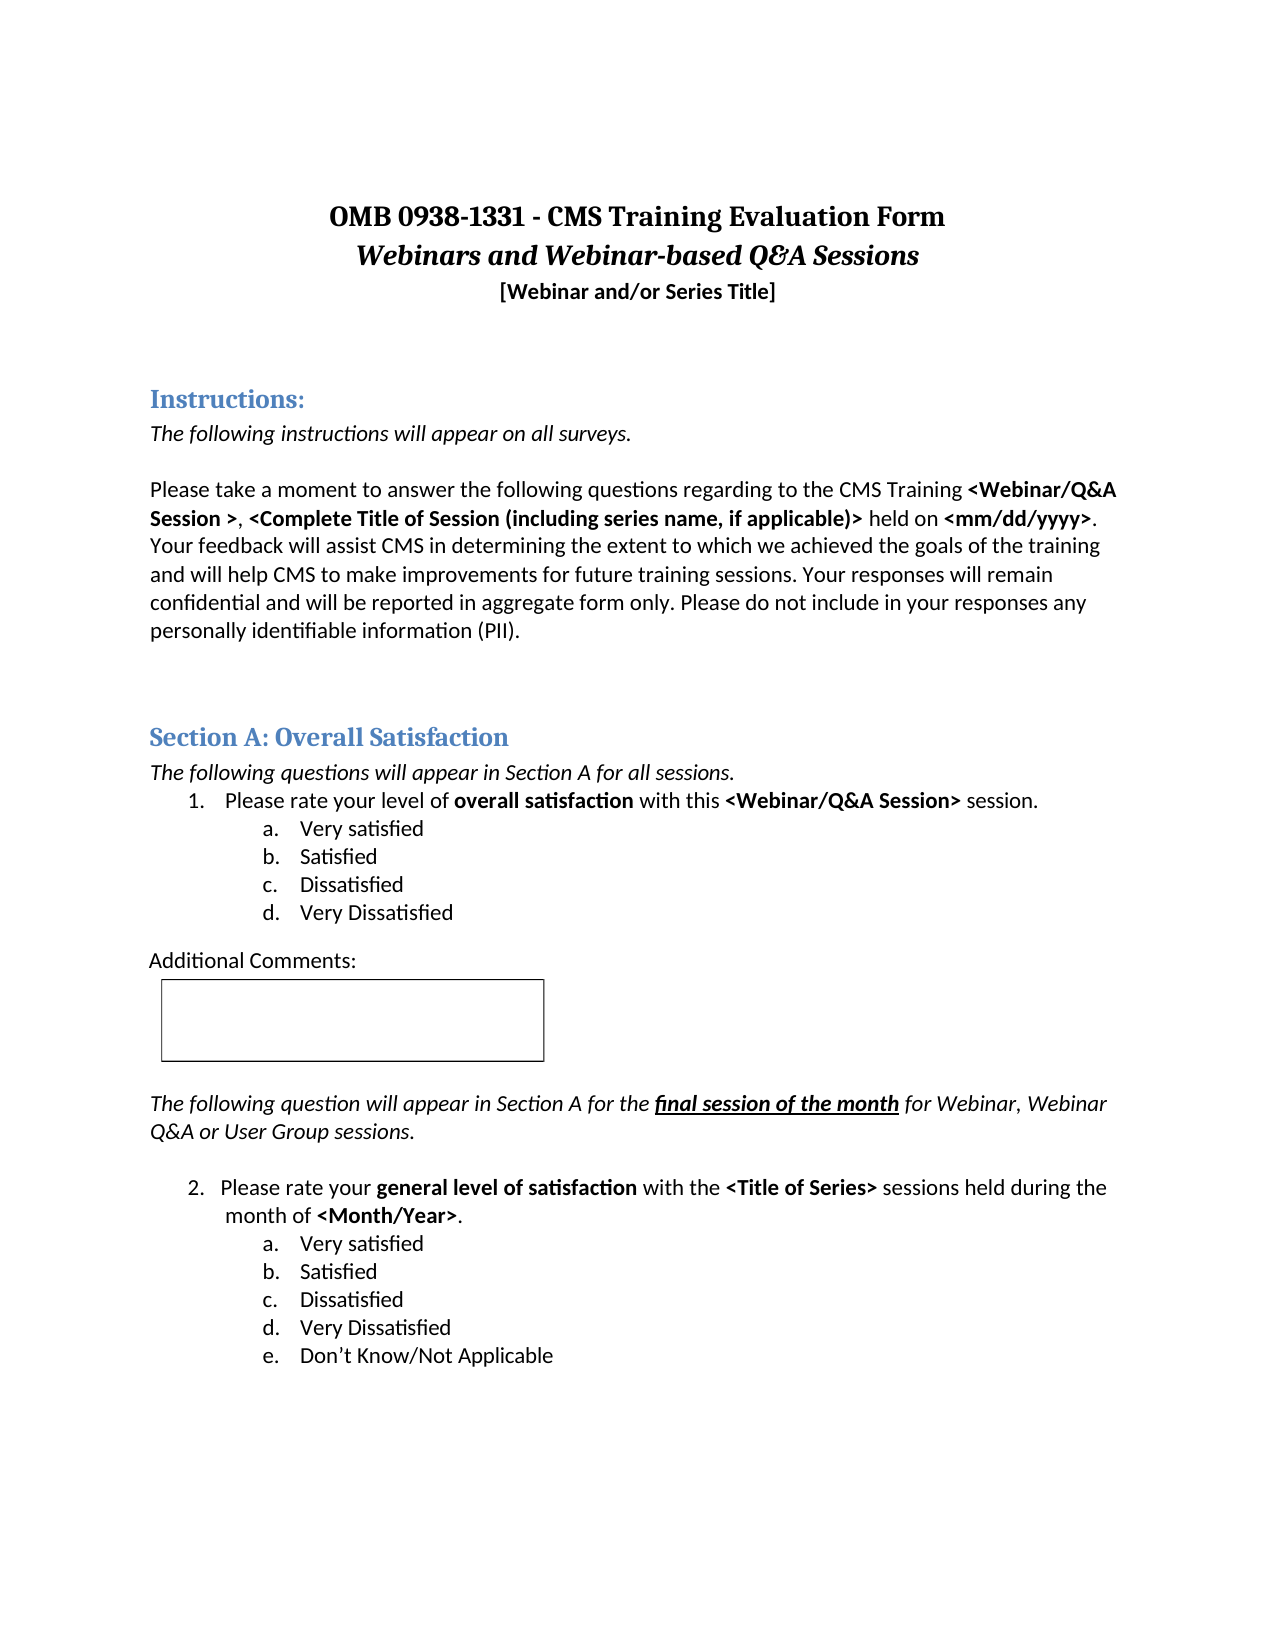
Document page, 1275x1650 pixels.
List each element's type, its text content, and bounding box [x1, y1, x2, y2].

title OMB 0938-1331 - CMS Training Evaluation Form [75, 200, 1200, 233]
text Webinars and Webinar-based Q&A Sessions [75, 239, 1199, 272]
list Very Dissatisfied [262, 1313, 1200, 1341]
list Don’t Know/Not Applicable [262, 1341, 1200, 1369]
list Please rate your general level of satisfaction with the <Title of Series> sessions held during the month of <Month/Year>. [187, 1173, 1107, 1229]
list Very satisfied [262, 1229, 1200, 1257]
list Dissatisfied [262, 870, 1200, 898]
list Dissatisfied [262, 1285, 1200, 1313]
text The following question will appear in Section A for the final session of the month for Webinar, Webinar Q&A or User Group sessions. [150, 1089, 1135, 1145]
subtitle Instructions: [150, 384, 1200, 415]
text Please take a moment to answer the following questions regarding to the CMS Training <Webinar/Q&A Session >, <Complete Title of Session (including series name, if applicable)> held on <mm/dd/yyyy>. Your feedback will assist CMS in determining the extent to which we achieved the goals of the training and will help CMS to make improvements for future training sessions. Your responses will remain confidential and will be reported in aggregate form only. Please do not include in your responses any personally identifiable information (PII). [150, 476, 1135, 644]
text The following questions will appear in Section A for all sessions. [150, 758, 1200, 786]
list Very Dissatisfied Additional Comments: [149, 898, 454, 974]
list Satisfied [262, 842, 1200, 870]
list Please rate your level of overall satisfaction with this <Webinar/Q&A Session> session. [187, 786, 1200, 814]
list Satisfied [262, 1257, 1200, 1285]
text [Webinar and/or Series Title] [75, 277, 1200, 305]
list Very satisfied [262, 814, 1200, 842]
subtitle Section A: Overall Satisfaction [150, 722, 1200, 753]
text The following instructions will appear on all surveys. [150, 419, 1200, 447]
